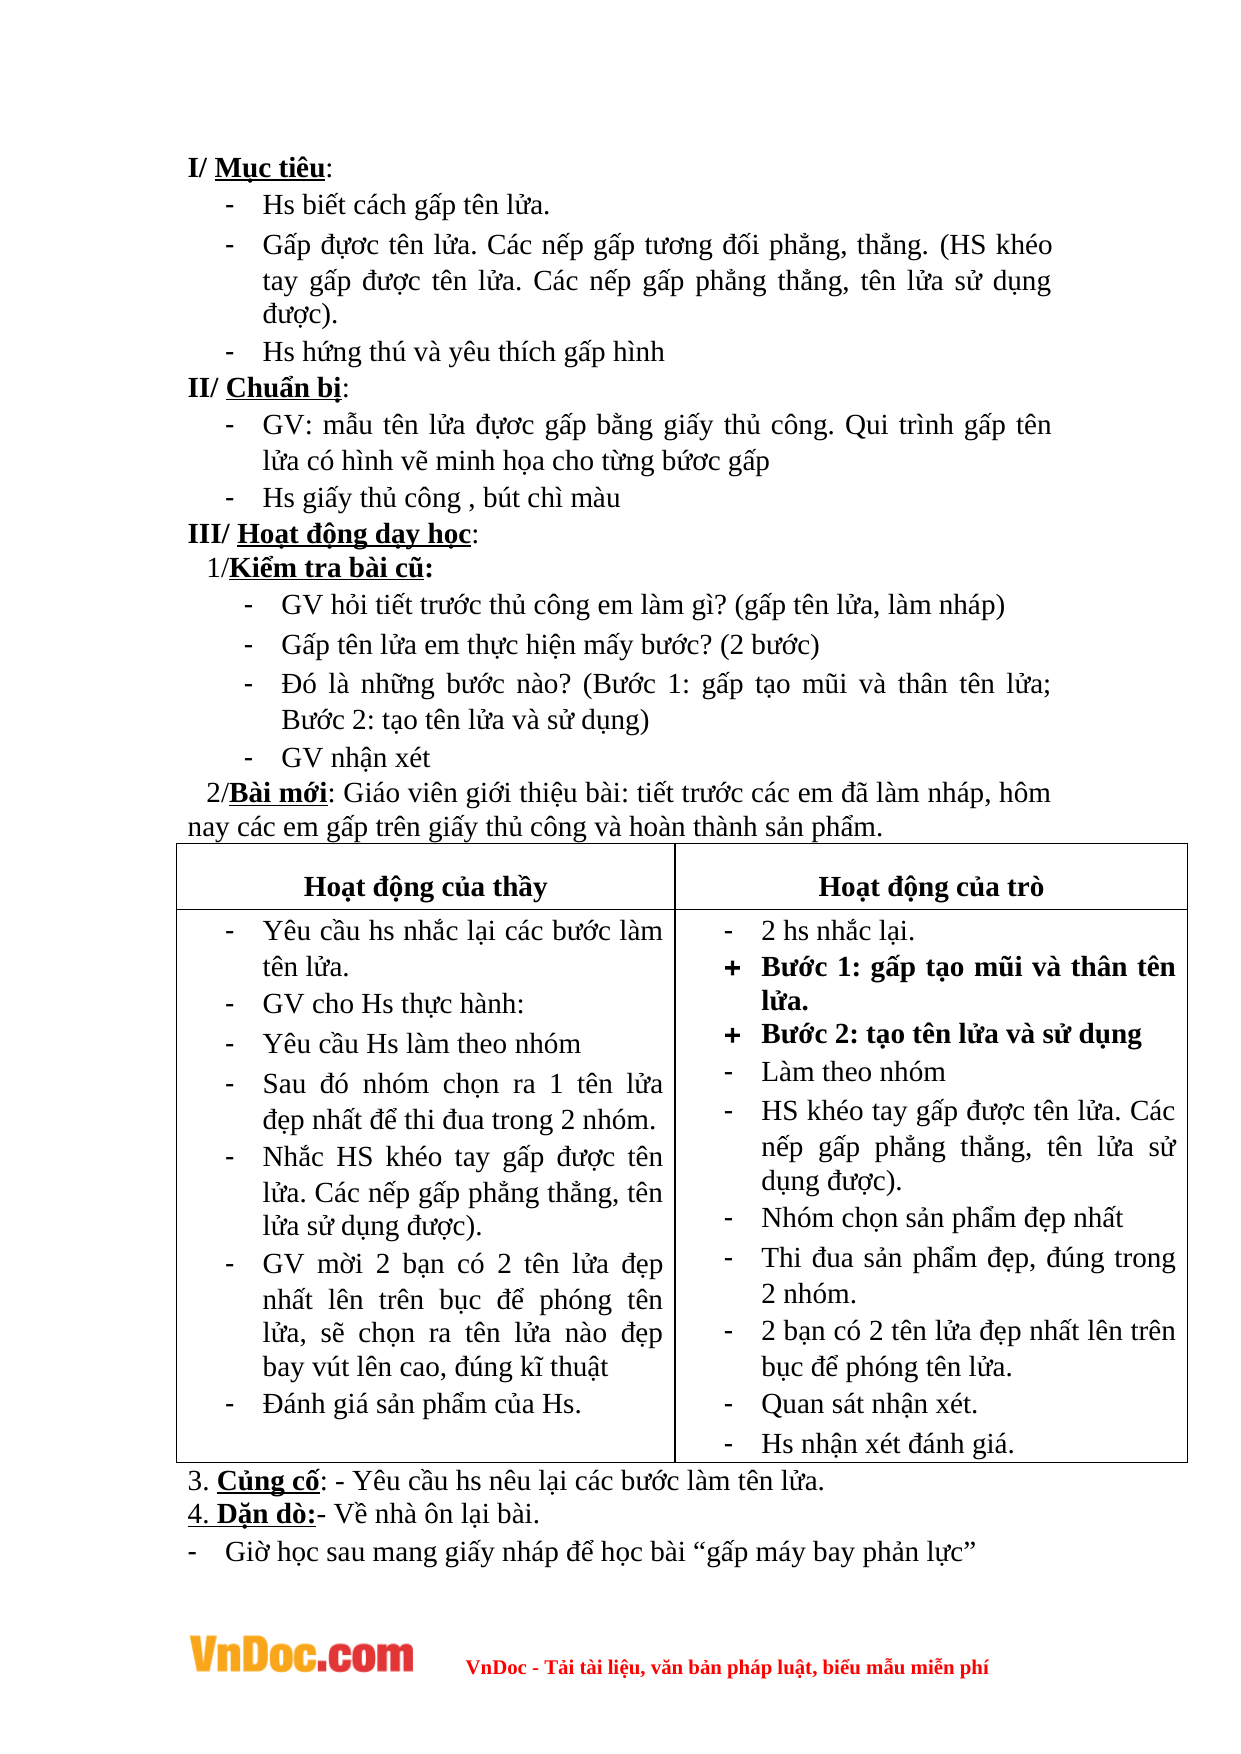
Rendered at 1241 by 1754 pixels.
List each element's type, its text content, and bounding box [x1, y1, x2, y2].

list GV: mẫu tên lửa đựơc gấp bằng giấy thủ công. Qui trình gấp tên lửa có hình vẽ minh họa cho từng bứơc gấp [225, 403, 1053, 476]
list Giờ học sau mang giấy nháp để học bài “gấp máy bay phản lực” [187, 1530, 1053, 1570]
text III/ Hoạt động dạy học: [187, 516, 1053, 550]
table_cell Yêu cầu hs nhắc lại các bước làm tên lửa. GV cho Hs thực hành: Yêu cầu Hs làm theo nhóm Sau đó nhóm chọn ra 1 tên lửa đẹp nhất để thi đua trong 2 nhóm. Nhắc HS khéo tay gấp được tên lửa. Các nếp gấp phẳng thẳng, tên lửa sử dụng được). GV mời 2 bạn có 2 tên lửa đẹp nhất lên trên bục để phóng tên lửa, sẽ chọn ra tên lửa nào đẹp bay vút lên cao, đúng kĩ thuật Đánh giá sản phẩm của Hs. [177, 910, 674, 1462]
list Đó là những bước nào? (Bước 1: gấp tạo mũi và thân tên lửa; Bước 2: tạo tên lửa và sử dụng) [244, 663, 1053, 736]
list Hs hứng thú và yêu thích gấp hình [225, 330, 1053, 370]
list Gấp tên lửa em thực hiện mấy bước? (2 bước) [244, 623, 1053, 663]
list GV nhận xét [244, 736, 1053, 776]
table_cell 2 hs nhắc lại. Bước 1: gấp tạo mũi và thân tên lửa. Bước 2: tạo tên lửa và sử dụng Làm theo nhóm HS khéo tay gấp được tên lửa. Các nếp gấp phẳng thẳng, tên lửa sử dụng được). Nhóm chọn sản phẩm đẹp nhất Thi đua sản phẩm đẹp, đúng trong 2 nhóm. 2 bạn có 2 tên lửa đẹp nhất lên trên bục để phóng tên lửa. Quan sát nhận xét. Hs nhận xét đánh giá. [676, 910, 1187, 1462]
table_header Hoạt động của trò [676, 844, 1187, 908]
text 3. Củng cố: - Yêu cầu hs nêu lại các bước làm tên lửa. [187, 1463, 1053, 1497]
table_header Hoạt động của thầy [177, 844, 674, 908]
list Gấp đựơc tên lửa. Các nếp gấp tương đối phẳng, thẳng. (HS khéo tay gấp được tên lửa. Các nếp gấp phẳng thẳng, tên lửa sử dụng được). [225, 223, 1053, 330]
text II/ Chuẩn bị: [187, 370, 1053, 403]
text 2/Bài mới: Giáo viên giới thiệu bài: tiết trước các em đã làm nháp, hôm nay các em gấp trên giấy thủ công và hoàn thành sản phẩm. [187, 776, 1053, 843]
text 4. Dặn dò:- Về nhà ôn lại bài. [187, 1497, 1053, 1530]
text I/ Mục tiêu: [187, 150, 1053, 183]
list Hs giấy thủ công , bút chì màu [225, 476, 1053, 516]
text 1/Kiểm tra bài cũ: [187, 550, 1053, 583]
picture [187, 1631, 416, 1675]
list GV hỏi tiết trước thủ công em làm gì? (gấp tên lửa, làm nháp) [244, 583, 1053, 623]
list Hs biết cách gấp tên lửa. [225, 183, 1053, 223]
